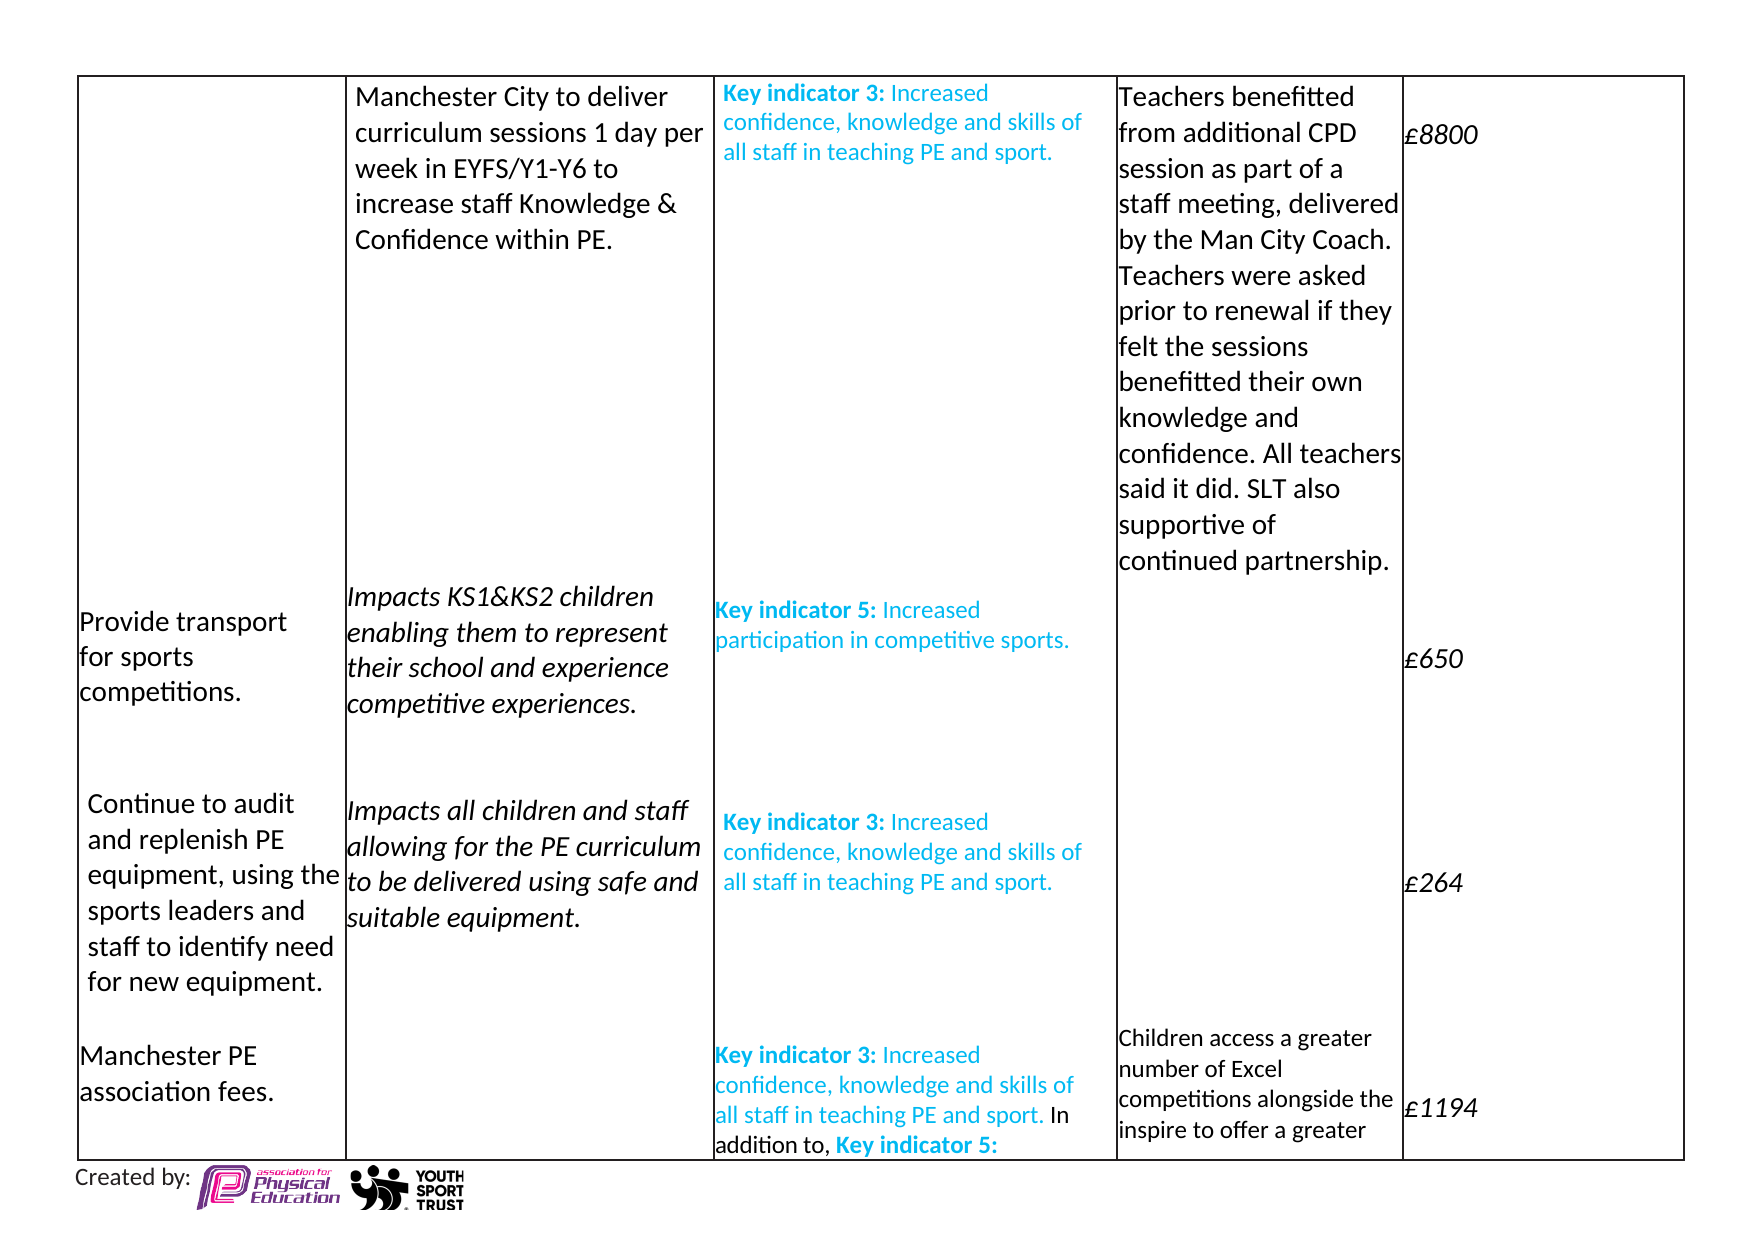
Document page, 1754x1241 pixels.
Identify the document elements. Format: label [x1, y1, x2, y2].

table_cell [1118, 77, 1402, 1159]
picture [196, 1165, 340, 1210]
table_cell [79, 77, 345, 1159]
table_cell [347, 77, 713, 1159]
table_cell [1404, 77, 1683, 1159]
table_cell [715, 77, 1116, 1159]
picture [350, 1165, 464, 1210]
